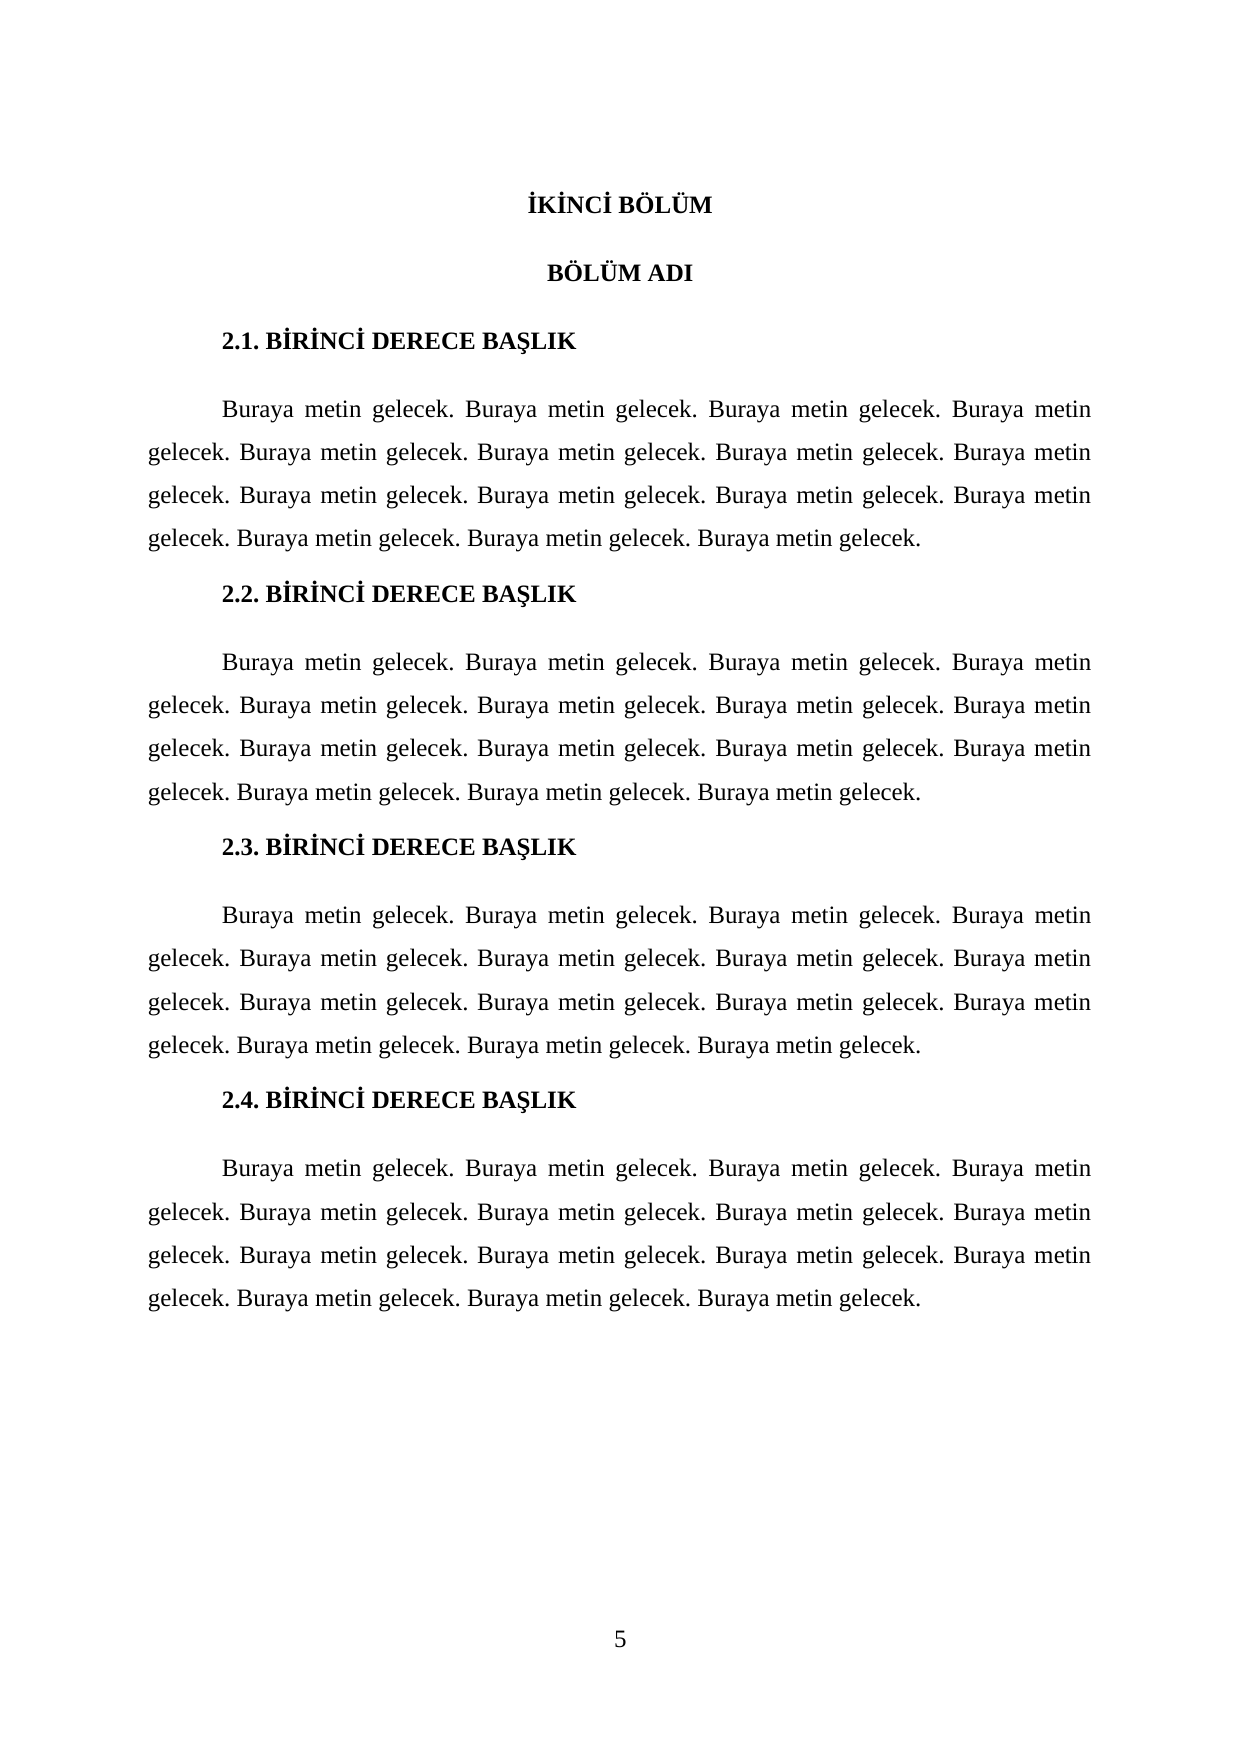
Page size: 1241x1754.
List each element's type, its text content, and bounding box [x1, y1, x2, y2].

text Buraya metin gelecek. Buraya metin gelecek. Buraya metin gelecek. Buraya metin gelecek. Buraya metin gelecek. Buraya metin gelecek. Buraya metin gelecek. Buraya metin gelecek. Buraya metin gelecek. Buraya metin gelecek. Buraya metin gelecek. Buraya metin gelecek. Buraya metin gelecek. Buraya metin gelecek. Buraya metin gelecek. [148, 394, 1092, 552]
subtitle 2.4. BİRİNCİ DERECE BAŞLIK [148, 1085, 1092, 1114]
subtitle 2.1. BİRİNCİ DERECE BAŞLIK [148, 326, 1092, 355]
text Buraya metin gelecek. Buraya metin gelecek. Buraya metin gelecek. Buraya metin gelecek. Buraya metin gelecek. Buraya metin gelecek. Buraya metin gelecek. Buraya metin gelecek. Buraya metin gelecek. Buraya metin gelecek. Buraya metin gelecek. Buraya metin gelecek. Buraya metin gelecek. Buraya metin gelecek. Buraya metin gelecek. [148, 1153, 1092, 1312]
subtitle 2.2. BİRİNCİ DERECE BAŞLIK [148, 579, 1092, 608]
subtitle BÖLÜM ADI [148, 258, 1092, 287]
subtitle 2.3. BİRİNCİ DERECE BAŞLIK [148, 832, 1092, 861]
text Buraya metin gelecek. Buraya metin gelecek. Buraya metin gelecek. Buraya metin gelecek. Buraya metin gelecek. Buraya metin gelecek. Buraya metin gelecek. Buraya metin gelecek. Buraya metin gelecek. Buraya metin gelecek. Buraya metin gelecek. Buraya metin gelecek. Buraya metin gelecek. Buraya metin gelecek. Buraya metin gelecek. [148, 647, 1092, 805]
text Buraya metin gelecek. Buraya metin gelecek. Buraya metin gelecek. Buraya metin gelecek. Buraya metin gelecek. Buraya metin gelecek. Buraya metin gelecek. Buraya metin gelecek. Buraya metin gelecek. Buraya metin gelecek. Buraya metin gelecek. Buraya metin gelecek. Buraya metin gelecek. Buraya metin gelecek. Buraya metin gelecek. [148, 900, 1092, 1058]
subtitle İKİNCİ BÖLÜM [148, 190, 1092, 218]
